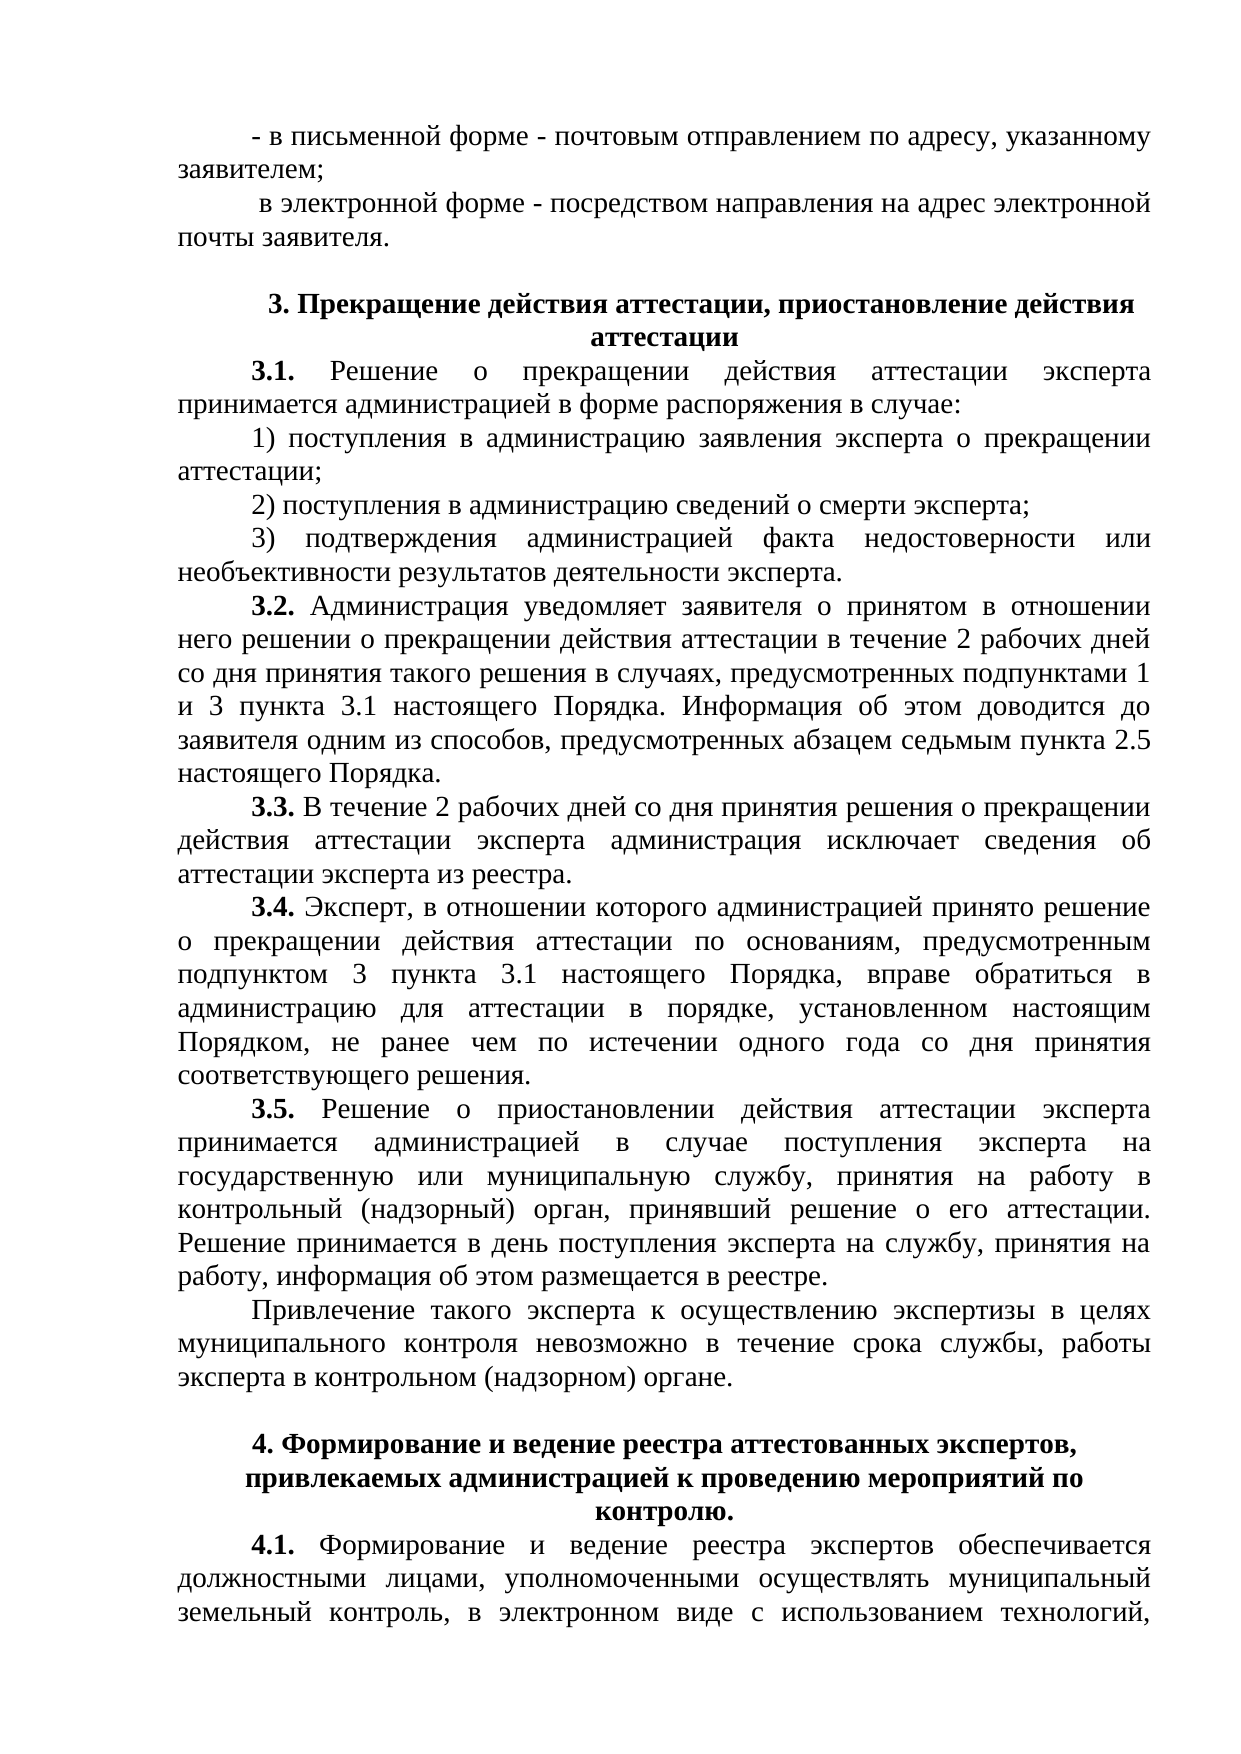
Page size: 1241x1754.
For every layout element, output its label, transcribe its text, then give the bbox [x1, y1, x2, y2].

text - в письменной форме - почтовым отправлением по адресу, указанному заявителем; [177, 118, 1152, 185]
text 3.5. Решение о приостановлении действия аттестации эксперта принимается администрацией в случае поступления эксперта на государственную или муниципальную службу, принятия на работу в контрольный (надзорный) орган, принявший решение о его аттестации. Решение принимается в день поступления эксперта на службу, принятия на работу, информация об этом размещается в реестре. [177, 1091, 1152, 1292]
text 1) поступления в администрацию заявления эксперта о прекращении аттестации; [177, 420, 1152, 487]
text 3) подтверждения администрацией факта недостоверности или необъективности результатов деятельности эксперта. [177, 521, 1152, 588]
text 3.3. В течение 2 рабочих дней со дня принятия решения о прекращении действия аттестации эксперта администрация исключает сведения об аттестации эксперта из реестра. [177, 789, 1152, 889]
text 3.1. Решение о прекращении действия аттестации эксперта принимается администрацией в форме распоряжения в случае: [177, 353, 1152, 420]
text 3. Прекращение действия аттестации, приостановление действия аттестации [177, 286, 1152, 353]
text 3.2. Администрация уведомляет заявителя о принятом в отношении него решении о прекращении действия аттестации в течение 2 рабочих дней со дня принятия такого решения в случаях, предусмотренных подпунктами 1 и 3 пункта 3.1 настоящего Порядка. Информация об этом доводится до заявителя одним из способов, предусмотренных абзацем седьмым пункта 2.5 настоящего Порядка. [177, 588, 1152, 789]
text в электронной форме - посредством направления на адрес электронной почты заявителя. [177, 185, 1152, 252]
text 3.4. Эксперт, в отношении которого администрацией принято решение о прекращении действия аттестации по основаниям, предусмотренным подпунктом 3 пункта 3.1 настоящего Порядка, вправе обратиться в администрацию для аттестации в порядке, установленном настоящим Порядком, не ранее чем по истечении одного года со дня принятия соответствующего решения. [177, 889, 1152, 1091]
text 2) поступления в администрацию сведений о смерти эксперта; [177, 487, 1152, 521]
text 4. Формирование и ведение реестра аттестованных экспертов, привлекаемых администрацией к проведению мероприятий по контролю. [177, 1426, 1152, 1527]
text Привлечение такого эксперта к осуществлению экспертизы в целях муниципального контроля невозможно в течение срока службы, работы эксперта в контрольном (надзорном) органе. [177, 1292, 1152, 1393]
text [177, 1527, 1152, 1627]
